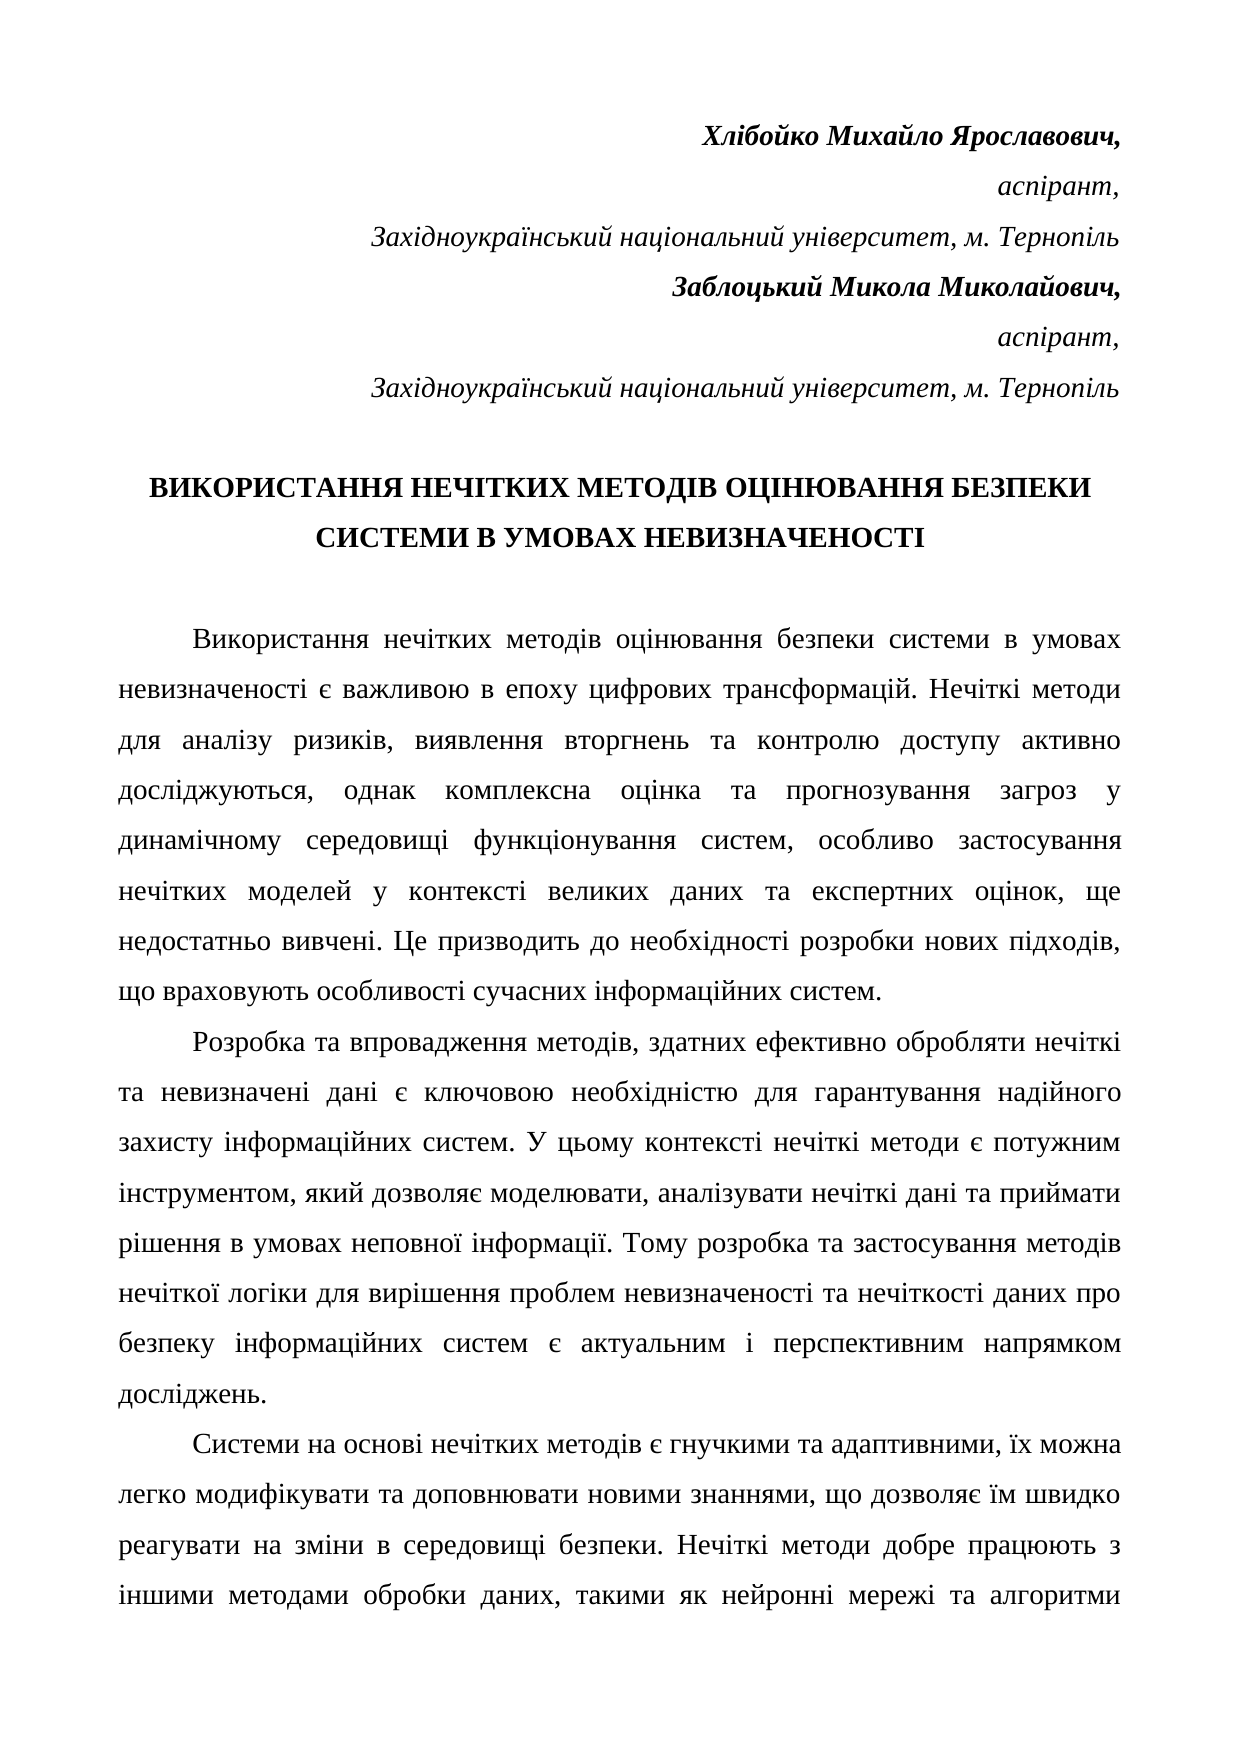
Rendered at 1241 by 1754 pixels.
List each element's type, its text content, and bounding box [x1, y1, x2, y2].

text аспірант, [118, 168, 1122, 202]
text Використання нечітких методів оцінювання безпеки системи в умовах невизначеності є важливою в епоху цифрових трансформацій. Нечіткі методи для аналізу ризиків, виявлення вторгнень та контролю доступу активно досліджуються, однак комплексна оцінка та прогнозування загроз у динамічному середовищі функціонування систем, особливо застосування нечітких моделей у контексті великих даних та експертних оцінок, ще недостатньо вивчені. Це призводить до необхідності розробки нових підходів, що враховують особливості сучасних інформаційних систем. [118, 621, 1122, 1007]
text аспірант, [118, 319, 1122, 353]
text ВИКОРИСТАННЯ НЕЧІТКИХ МЕТОДІВ ОЦІНЮВАННЯ БЕЗПЕКИ СИСТЕМИ В УМОВАХ НЕВИЗНАЧЕНОСТІ [118, 470, 1122, 554]
text Заблоцький Микола Миколайович, [118, 269, 1122, 303]
text Західноукраїнський національний університет, м. Тернопіль [118, 370, 1122, 403]
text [118, 1426, 1122, 1611]
text Західноукраїнський національний університет, м. Тернопіль [118, 219, 1122, 252]
text Розробка та впровадження методів, здатних ефективно обробляти нечіткі та невизначені дані є ключовою необхідністю для гарантування надійного захисту інформаційних систем. У цьому контексті нечіткі методи є потужним інструментом, який дозволяє моделювати, аналізувати нечіткі дані та приймати рішення в умовах неповної інформації. Тому розробка та застосування методів нечіткої логіки для вирішення проблем невизначеності та нечіткості даних про безпеку інформаційних систем є актуальним і перспективним напрямком досліджень. [118, 1024, 1122, 1409]
text Хлібойко Михайло Ярославович, [118, 118, 1122, 152]
